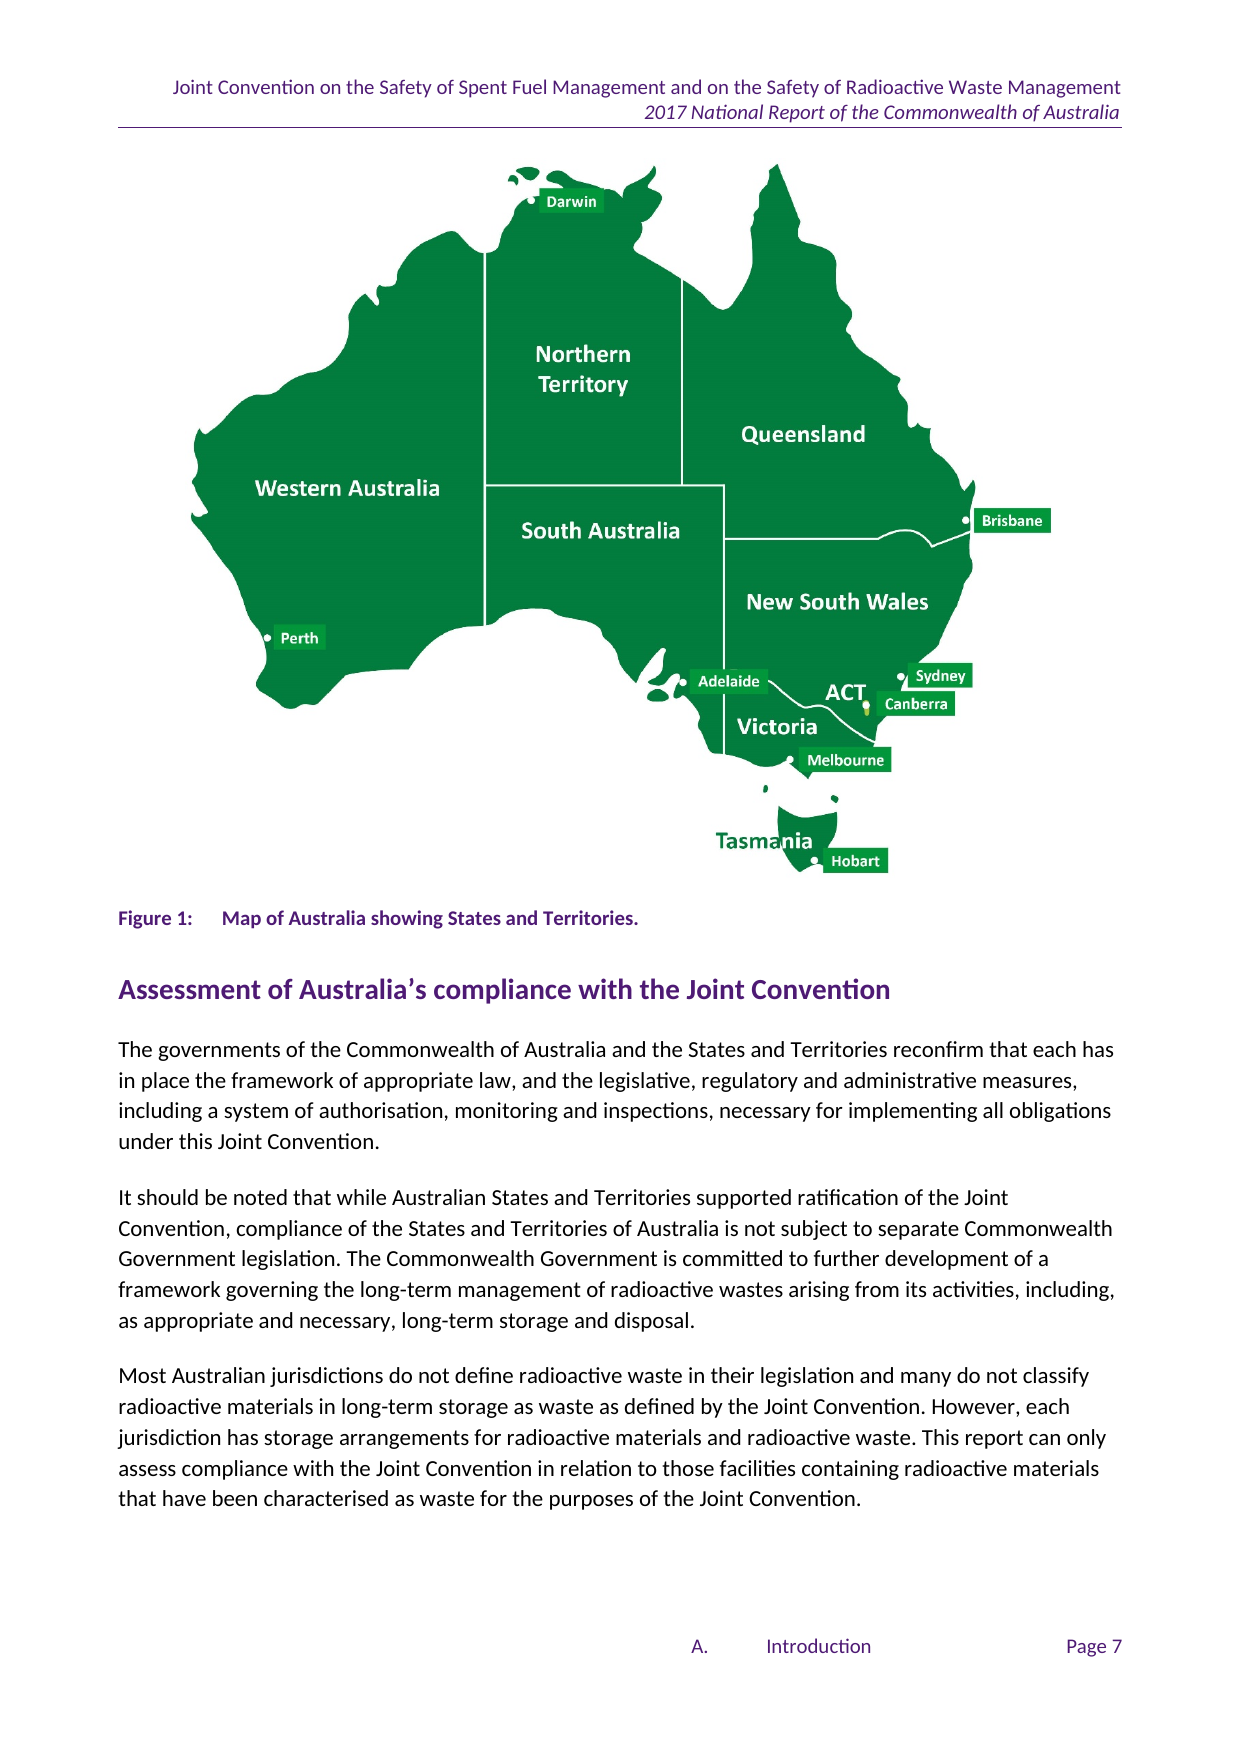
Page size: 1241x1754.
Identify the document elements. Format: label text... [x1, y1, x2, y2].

text It should be noted that while Australian States and Territories supported ratification of the Joint Convention, compliance of the States and Territories of Australia is not subject to separate Commonwealth Government legislation. The Commonwealth Government is committed to further development of a framework governing the long-term management of radioactive wastes arising from its activities, including, as appropriate and necessary, long-term storage and disposal. [118, 1183, 1122, 1334]
picture [185, 158, 1056, 878]
subtitle Assessment of Australia’s compliance with the Joint Convention [118, 971, 1122, 1007]
text The governments of the Commonwealth of Australia and the States and Territories reconfirm that each has in place the framework of appropriate law, and the legislative, regulatory and administrative measures, including a system of authorisation, monitoring and inspections, necessary for implementing all obligations under this Joint Convention. [118, 1035, 1122, 1155]
subtitle Figure 1: Map of Australia showing States and Territories. [118, 906, 1122, 931]
text Most Australian jurisdictions do not define radioactive waste in their legislation and many do not classify radioactive materials in long-term storage as waste as defined by the Joint Convention. However, each jurisdiction has storage arrangements for radioactive materials and radioactive waste. This report can only assess compliance with the Joint Convention in relation to those facilities containing radioactive materials that have been characterised as waste for the purposes of the Joint Convention. [118, 1362, 1122, 1513]
